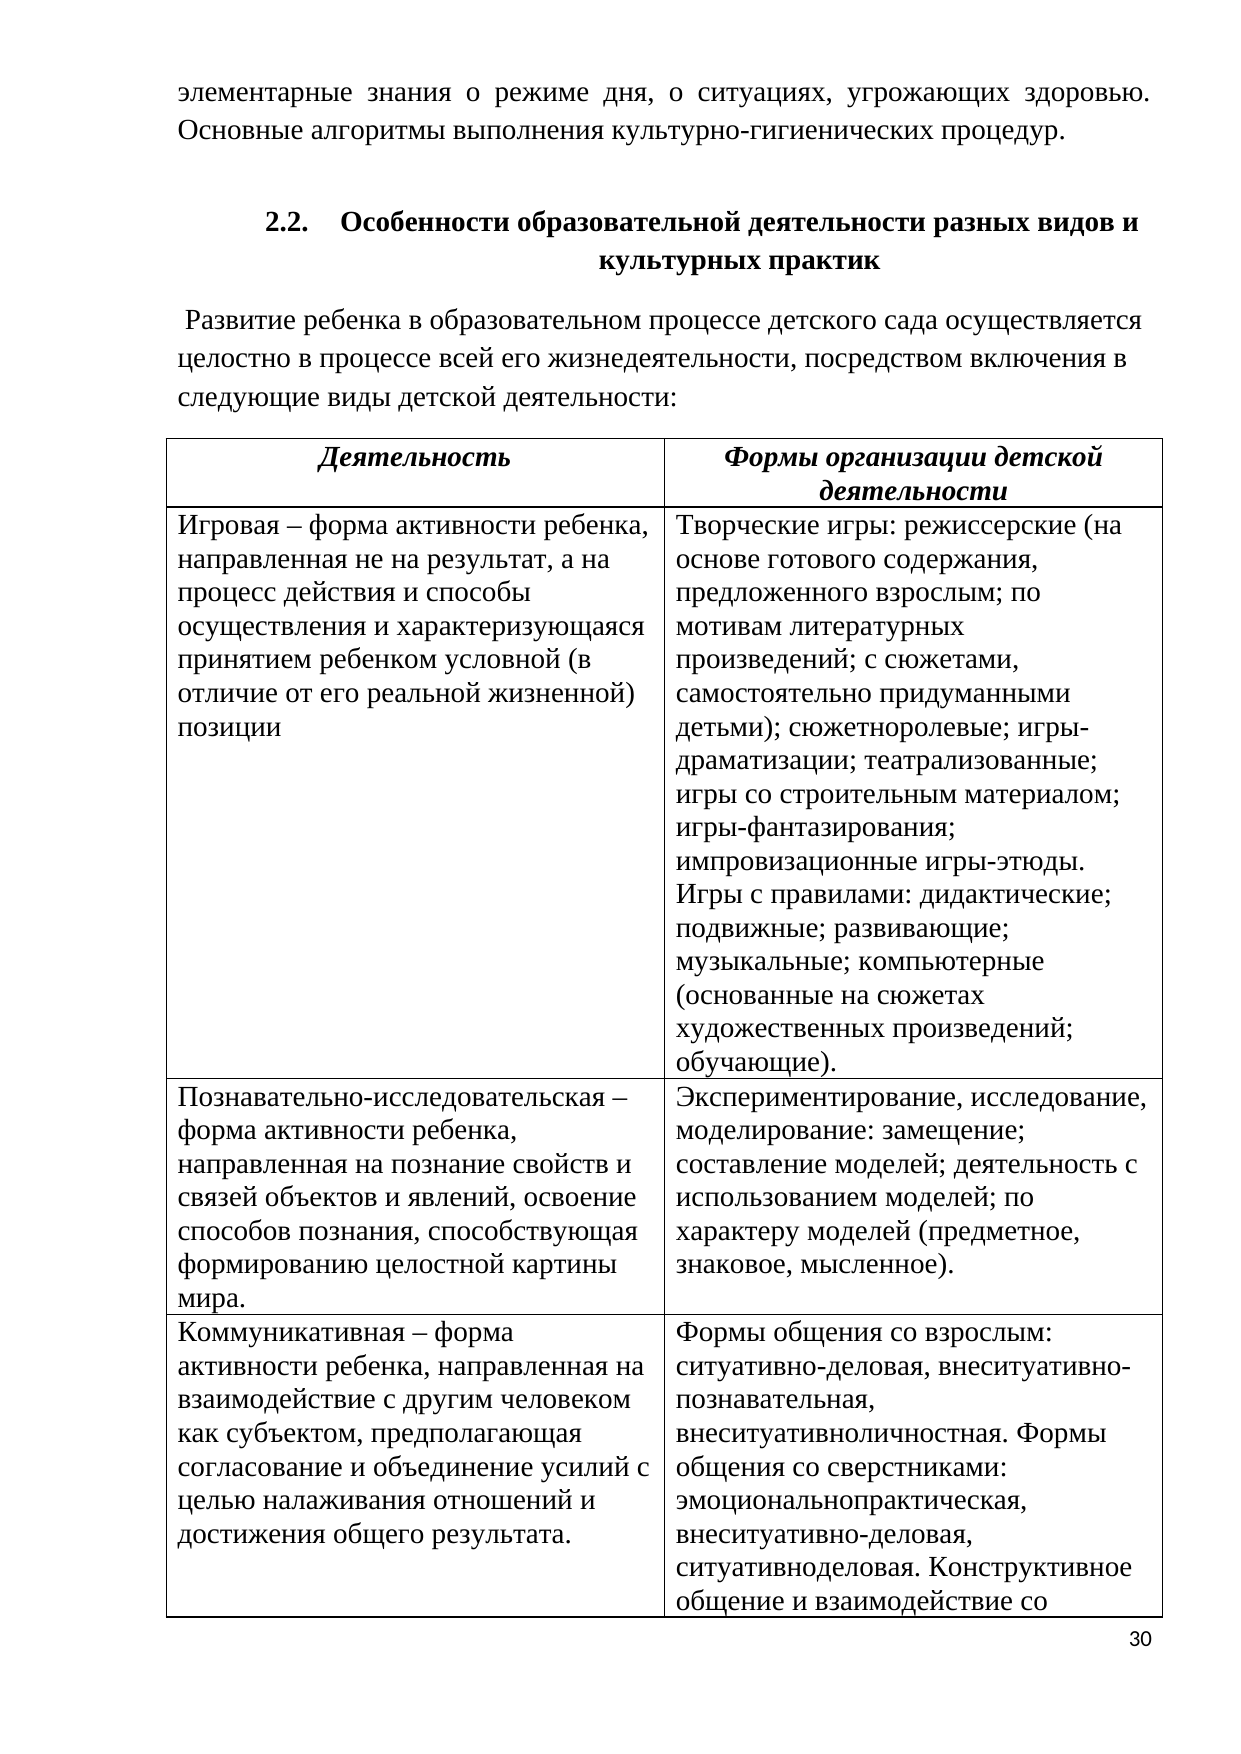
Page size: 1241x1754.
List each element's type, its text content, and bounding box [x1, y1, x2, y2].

table_cell Познавательно-исследовательская – форма активности ребенка, направленная на познание свойств и связей объектов и явлений, освоение способов познания, способствующая формированию целостной картины мира. [167, 1079, 664, 1313]
table_cell Творческие игры: режиссерские (на основе готового содержания, предложенного взрослым; по мотивам литературных произведений; с сюжетами, самостоятельно придуманными детьми); сюжетноролевые; игры-драматизации; театрализованные; игры со строительным материалом; игры-фантазирования; импровизационные игры-этюды. Игры с правилами: дидактические; подвижные; развивающие; музыкальные; компьютерные (основанные на сюжетах художественных произведений; обучающие). [665, 508, 1162, 1078]
table_header Деятельность [167, 439, 664, 506]
list Особенности образовательной деятельности разных видов и культурных практик [252, 204, 1152, 276]
table_cell Экспериментирование, исследование, моделирование: замещение; составление моделей; деятельность с использованием моделей; по характеру моделей (предметное, знаковое, мысленное). [665, 1079, 1162, 1313]
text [177, 74, 1152, 146]
table_cell Игровая – форма активности ребенка, направленная не на результат, а на процесс действия и способы осуществления и характеризующаяся принятием ребенком условной (в отличие от его реальной жизненной) позиции [167, 508, 664, 1078]
text Развитие ребенка в образовательном процессе детского сада осуществляется целостно в процессе всей его жизнедеятельности, посредством включения в следующие виды детской деятельности: [177, 302, 1152, 412]
table_header Формы организации детской деятельности [665, 439, 1162, 506]
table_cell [665, 1315, 1162, 1616]
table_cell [167, 1315, 664, 1616]
